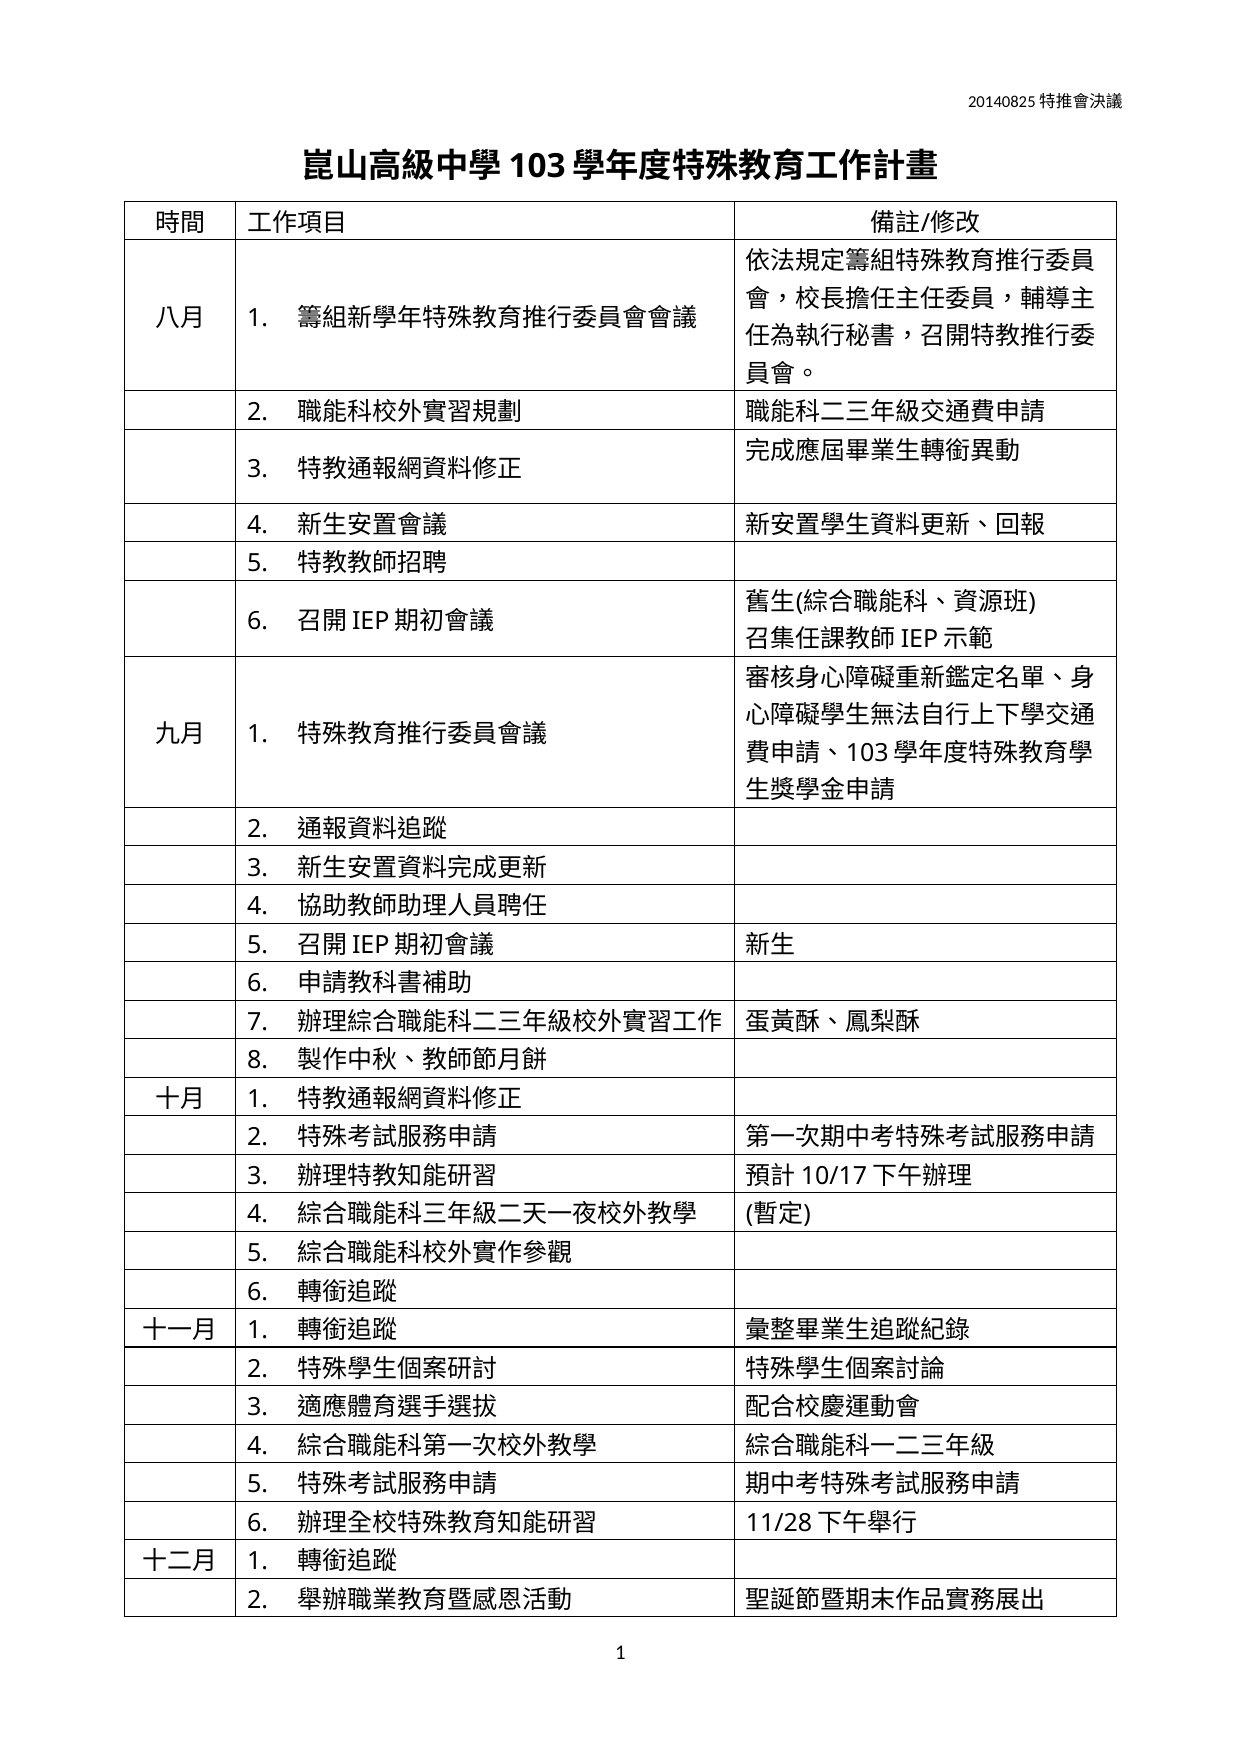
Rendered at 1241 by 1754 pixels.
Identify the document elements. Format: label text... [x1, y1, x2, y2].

table_cell [125, 1193, 235, 1231]
table_cell 綜合職能科校外實作參觀 [236, 1232, 734, 1269]
table_cell 協助教師助理人員聘任 [236, 885, 734, 922]
table_cell 特殊學生個案研討 [236, 1348, 734, 1385]
table_cell 通報資料追蹤 [236, 808, 734, 845]
table_cell 依法規定籌組特殊教育推行委員會，校長擔任主任委員，輔導主任為執行秘書，召開特教推行委員會。 [735, 240, 1116, 390]
table_cell [125, 504, 235, 541]
table_cell [125, 581, 235, 656]
table_cell 新生安置資料完成更新 [236, 846, 734, 884]
table_cell 新生 [735, 924, 1116, 961]
table_cell 綜合職能科三年級二天一夜校外教學 [236, 1193, 734, 1231]
table_cell 十月 [125, 1078, 235, 1115]
table_cell 辦理全校特殊教育知能研習 [236, 1502, 734, 1539]
table_cell [125, 1425, 235, 1462]
table_cell 辦理綜合職能科二三年級校外實習工作 [236, 1001, 734, 1038]
table_cell 11/28下午舉行 [735, 1502, 1116, 1539]
table_cell [735, 962, 1116, 999]
table_cell 九月 [125, 657, 235, 807]
table_cell 舊生(綜合職能科、資源班) 召集任課教師IEP示範 [735, 581, 1116, 656]
table_cell 蛋黃酥、鳳梨酥 [735, 1001, 1116, 1038]
table_cell (暫定) [735, 1193, 1116, 1231]
table_cell [125, 885, 235, 922]
table_cell 時間 [125, 202, 235, 239]
table_cell 期中考特殊考試服務申請 [735, 1463, 1116, 1501]
table_cell [125, 1039, 235, 1077]
table_cell 特殊教育推行委員會議 [236, 657, 734, 807]
table_cell 職能科校外實習規劃 [236, 391, 734, 429]
table_cell [125, 1579, 235, 1616]
table_cell 聖誕節暨期末作品實務展出 [735, 1579, 1116, 1616]
table_cell [735, 542, 1116, 580]
table_cell 特殊考試服務申請 [236, 1116, 734, 1154]
table_cell [125, 542, 235, 580]
table_cell [125, 1116, 235, 1154]
table_cell 十二月 [125, 1540, 235, 1578]
table_cell 辦理特教知能研習 [236, 1155, 734, 1192]
table_cell 召開IEP期初會議 [236, 581, 734, 656]
table_cell 適應體育選手選拔 [236, 1386, 734, 1423]
table_cell 彙整畢業生追蹤紀錄 [735, 1309, 1116, 1346]
table_cell [125, 808, 235, 845]
table_cell [735, 1270, 1116, 1308]
table_cell 轉銜追蹤 [236, 1540, 734, 1578]
table_cell 特教通報網資料修正 [236, 1078, 734, 1115]
table_cell [125, 846, 235, 884]
table_cell 備註/修改 [735, 202, 1116, 239]
table_cell 審核身心障礙重新鑑定名單、身心障礙學生無法自行上下學交通費申請、103學年度特殊教育學生獎學金申請 [735, 657, 1116, 807]
table_cell 綜合職能科第一次校外教學 [236, 1425, 734, 1462]
table_cell [125, 391, 235, 429]
table_cell 申請教科書補助 [236, 962, 734, 999]
table_cell 新生安置會議 [236, 504, 734, 541]
table_cell 第一次期中考特殊考試服務申請 [735, 1116, 1116, 1154]
table_cell 新安置學生資料更新、回報 [735, 504, 1116, 541]
table_cell [125, 962, 235, 999]
table_cell [735, 808, 1116, 845]
table_cell [125, 1155, 235, 1192]
table_cell [735, 846, 1116, 884]
table_cell [125, 1270, 235, 1308]
table_cell 轉銜追蹤 [236, 1309, 734, 1346]
table_cell [735, 1540, 1116, 1578]
table_cell [125, 1001, 235, 1038]
table_cell [125, 924, 235, 961]
table_cell 籌組新學年特殊教育推行委員會會議 [236, 240, 734, 390]
table_cell 預計10/17下午辦理 [735, 1155, 1116, 1192]
table_cell [125, 1232, 235, 1269]
table_cell 完成應屆畢業生轉銜異動 [735, 430, 1116, 503]
table_cell [735, 1039, 1116, 1077]
table_cell [125, 1502, 235, 1539]
table_cell 轉銜追蹤 [236, 1270, 734, 1308]
table_header 崑山高級中學103學年度特殊教育工作計畫 [124, 126, 1116, 201]
table_cell [125, 430, 235, 503]
table_cell 舉辦職業教育暨感恩活動 [236, 1579, 734, 1616]
table_cell [125, 1463, 235, 1501]
table_cell 八月 [125, 240, 235, 390]
table_cell [735, 1232, 1116, 1269]
table_cell 特教通報網資料修正 [236, 430, 734, 503]
table_cell 十一月 [125, 1309, 235, 1346]
table_cell 特殊考試服務申請 [236, 1463, 734, 1501]
table_cell 召開IEP期初會議 [236, 924, 734, 961]
table_cell 特教教師招聘 [236, 542, 734, 580]
table_cell 職能科二三年級交通費申請 [735, 391, 1116, 429]
table_cell [125, 1386, 235, 1423]
table_cell 製作中秋、教師節月餅 [236, 1039, 734, 1077]
table_cell 配合校慶運動會 [735, 1386, 1116, 1423]
table_cell [735, 885, 1116, 922]
table_cell [125, 1348, 235, 1385]
table_cell 工作項目 [236, 202, 734, 239]
table_cell [735, 1078, 1116, 1115]
table_cell 特殊學生個案討論 [735, 1348, 1116, 1385]
table_cell 綜合職能科一二三年級 [735, 1425, 1116, 1462]
